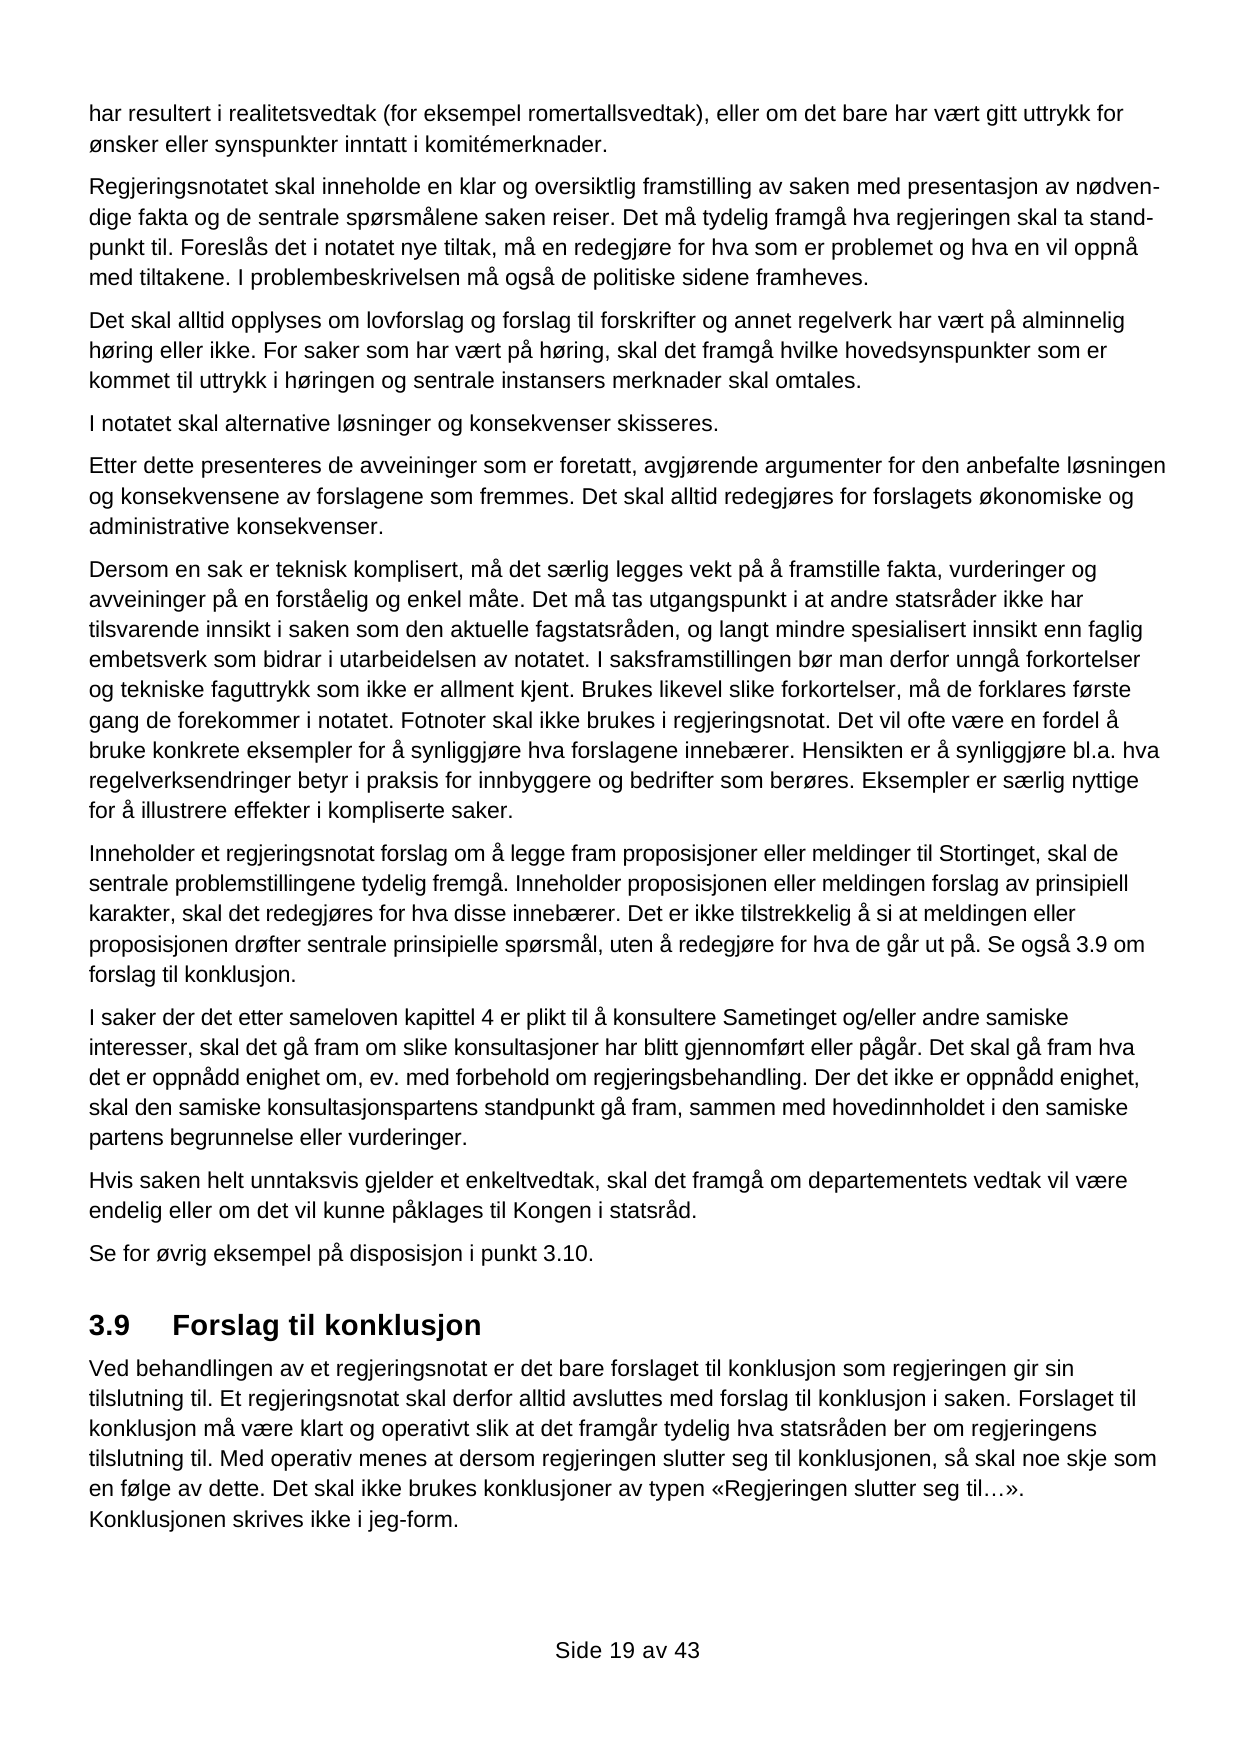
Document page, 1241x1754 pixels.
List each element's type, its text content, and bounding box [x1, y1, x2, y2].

text Etter dette presenteres de avveininger som er foretatt, avgjørende argumenter for den anbefalte løsningen og konsekvensene av forslagene som fremmes. Det skal alltid redegjøres for forslagets økonomiske og administrative konsekvenser. [88, 452, 1166, 539]
text Se for øvrig eksempel på disposisjon i punkt 3.10. [88, 1240, 1166, 1266]
text Inneholder et regjeringsnotat forslag om å legge fram proposisjoner eller meldinger til Stortinget, skal de sentrale problemstillingene tydelig fremgå. Inneholder proposisjonen eller meldingen forslag av prinsipiell karakter, skal det redegjøres for hva disse innebærer. Det er ikke tilstrekkelig å si at meldingen eller proposisjonen drøfter sentrale prinsipielle spørsmål, uten å redegjøre for hva de går ut på. Se også 3.9 om forslag til konklusjon. [88, 840, 1166, 987]
text Hvis saken helt unntaksvis gjelder et enkeltvedtak, skal det framgå om departementets vedtak vil være endelig eller om det vil kunne påklages til Kongen i statsråd. [88, 1167, 1166, 1224]
text I saker der det etter sameloven kapittel 4 er plikt til å konsultere Sametinget og/eller andre samiske interesser, skal det gå fram om slike konsultasjoner har blitt gjennomført eller pågår. Det skal gå fram hva det er oppnådd enighet om, ev. med forbehold om regjeringsbehandling. Der det ikke er oppnådd enighet, skal den samiske konsultasjonspartens standpunkt gå fram, sammen med hovedinnholdet i den samiske partens begrunnelse eller vurderinger. [88, 1003, 1166, 1151]
text Det skal alltid opplyses om lovforslag og forslag til forskrifter og annet regelverk har vært på alminnelig høring eller ikke. For saker som har vært på høring, skal det framgå hvilke hovedsynspunkter som er kommet til uttrykk i høringen og sentrale instansers merknader skal omtales. [88, 307, 1166, 393]
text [88, 100, 1166, 157]
text Ved behandlingen av et regjeringsnotat er det bare forslaget til konklusjon som regjeringen gir sin tilslutning til. Et regjeringsnotat skal derfor alltid avsluttes med forslag til konklusjon i saken. Forslaget til konklusjon må være klart og operativt slik at det framgår tydelig hva statsråden ber om regjeringens tilslutning til. Med operativ menes at dersom regjeringen slutter seg til konklusjonen, så skal noe skje som en følge av dette. Det skal ikke brukes konklusjoner av typen «Regjeringen slutter seg til…». Konklusjonen skrives ikke i jeg-form. [88, 1354, 1166, 1532]
text I notatet skal alternative løsninger og konsekvenser skisseres. [88, 410, 1166, 436]
text Regjeringsnotatet skal inneholde en klar og oversiktlig framstilling av saken med presentasjon av nødvendige fakta og de sentrale spørsmålene saken reiser. Det må tydelig framgå hva regjeringen skal ta standpunkt til. Foreslås det i notatet nye tiltak, må en redegjøre for hva som er problemet og hva en vil oppnå med tiltakene. I problembeskrivelsen må også de politiske sidene framheves. [88, 173, 1166, 290]
text 3.9 Forslag til konklusjon [88, 1308, 1166, 1341]
text Dersom en sak er teknisk komplisert, må det særlig legges vekt på å framstille fakta, vurderinger og avveininger på en forståelig og enkel måte. Det må tas utgangspunkt i at andre statsråder ikke har tilsvarende innsikt i saken som den aktuelle fagstatsråden, og langt mindre spesialisert innsikt enn faglig embetsverk som bidrar i utarbeidelsen av notatet. I saksframstillingen bør man derfor unngå forkortelser og tekniske faguttrykk som ikke er allment kjent. Brukes likevel slike forkortelser, må de forklares første gang de forekommer i notatet. Fotnoter skal ikke brukes i regjeringsnotat. Det vil ofte være en fordel å bruke konkrete eksempler for å synliggjøre hva forslagene innebærer. Hensikten er å synliggjøre bl.a. hva regelverksendringer betyr i praksis for innbyggere og bedrifter som berøres. Eksempler er særlig nyttige for å illustrere effekter i kompliserte saker. [88, 556, 1166, 824]
